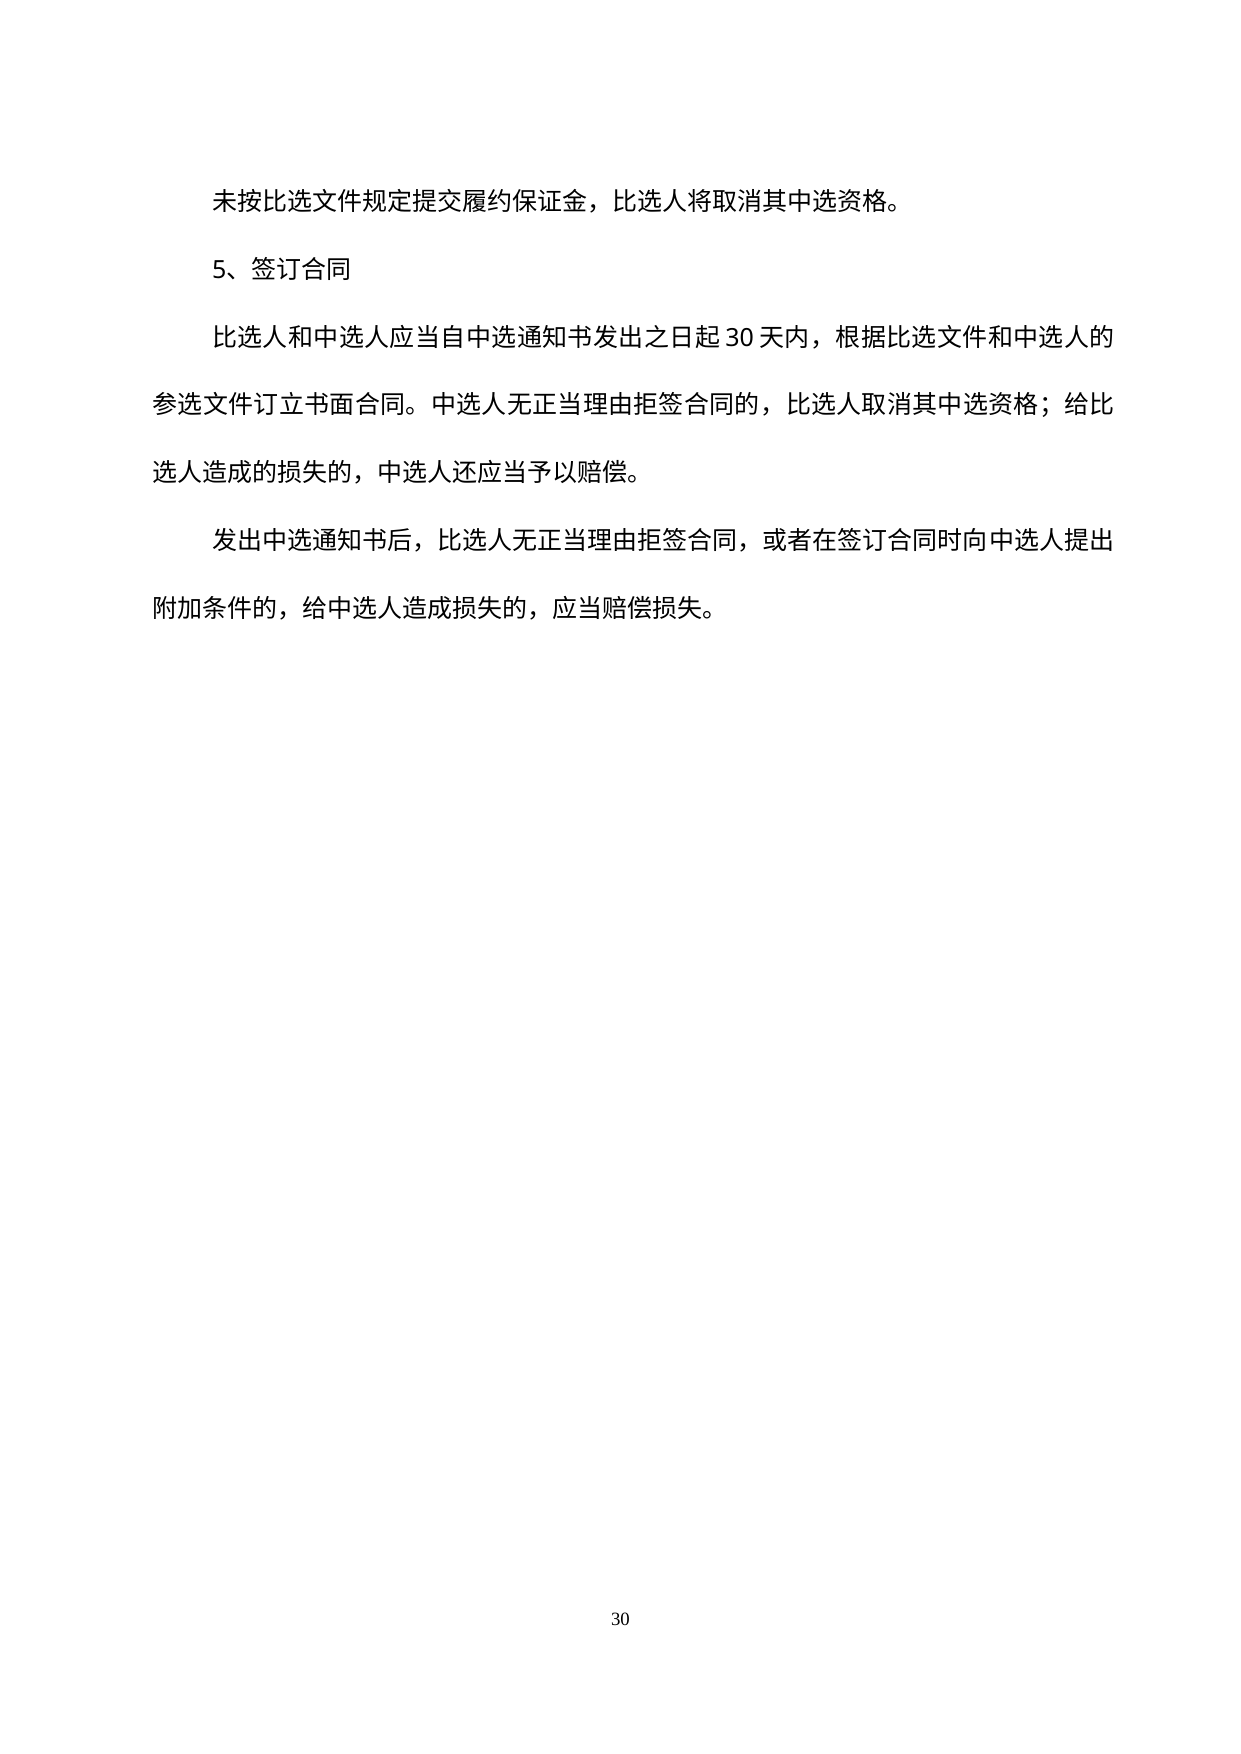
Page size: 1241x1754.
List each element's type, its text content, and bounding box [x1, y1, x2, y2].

text 5、签订合同 [152, 234, 1115, 301]
text 发出中选通知书后，比选人无正当理由拒签合同，或者在签订合同时向中选人提出附加条件的，给中选人造成损失的，应当赔偿损失。 [152, 504, 1115, 640]
text 未按比选文件规定提交履约保证金，比选人将取消其中选资格。 [152, 166, 1115, 234]
text 比选人和中选人应当自中选通知书发出之日起30天内，根据比选文件和中选人的参选文件订立书面合同。中选人无正当理由拒签合同的，比选人取消其中选资格；给比选人造成的损失的，中选人还应当予以赔偿。 [152, 301, 1115, 504]
